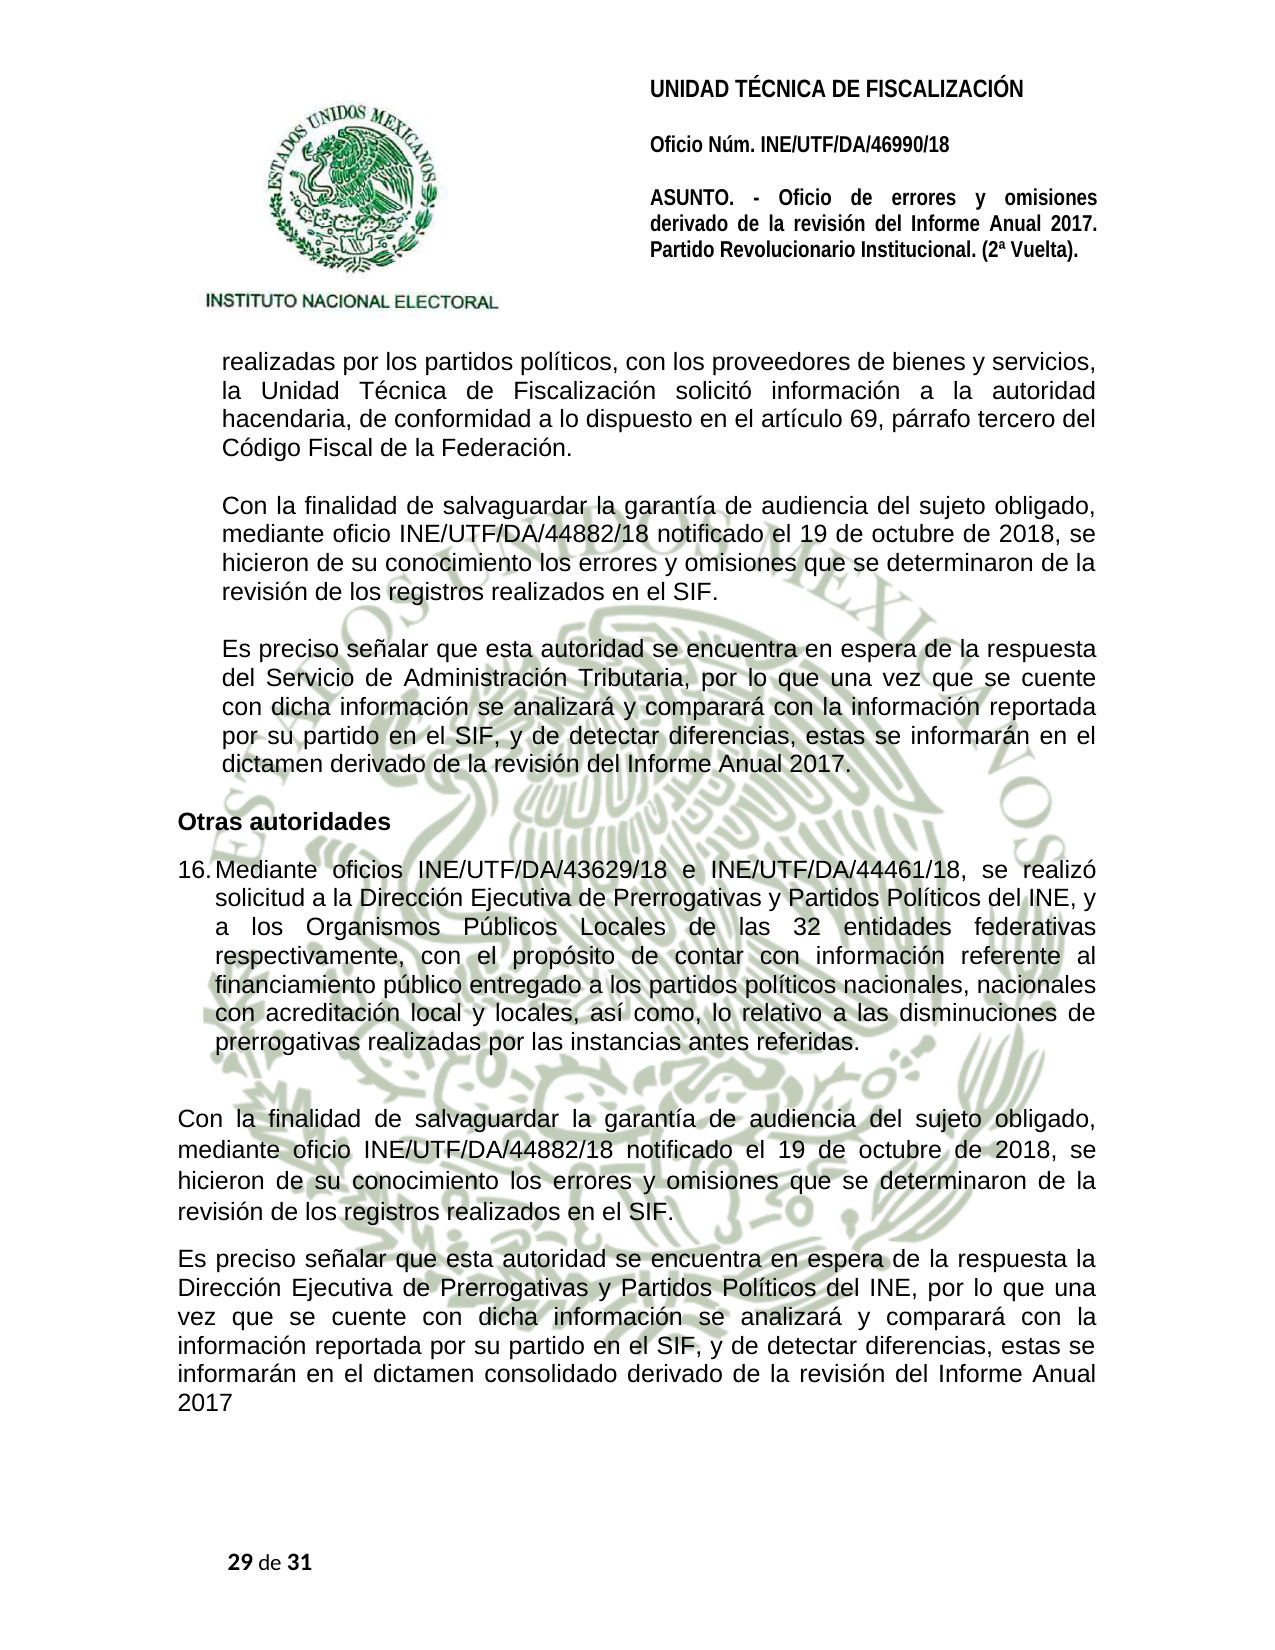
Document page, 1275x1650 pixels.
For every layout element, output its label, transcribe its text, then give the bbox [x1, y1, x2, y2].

picture [177, 1225, 1098, 1244]
text Con la finalidad de salvaguardar la garantía de audiencia del sujeto obligado, mediante oficio INE/UTF/DA/44882/18 notificado el 19 de octubre de 2018, se hicieron de su conocimiento los errores y omisiones que se determinaron de la revisión de los registros realizados en el SIF. [177, 1103, 1098, 1225]
picture [177, 1056, 1098, 1103]
list Con la finalidad de salvaguardar la garantía de audiencia del sujeto obligado, mediante oficio INE/UTF/DA/44882/18 notificado el 19 de octubre de 2018, se hicieron de su conocimiento los errores y omisiones que se determinaron de la revisión de los registros realizados en el SIF. [222, 491, 1098, 606]
text Es preciso señalar que esta autoridad se encuentra en espera de la respuesta la Dirección Ejecutiva de Prerrogativas y Partidos Políticos del INE, por lo que una vez que se cuente con dicha información se analizará y comparará con la información reportada por su partido en el SIF, y de detectar diferencias, estas se informarán en el dictamen consolidado derivado de la revisión del Informe Anual 2017 [177, 1244, 1098, 1417]
list Es preciso señalar que esta autoridad se encuentra en espera de la respuesta del Servicio de Administración Tributaria, por lo que una vez que se cuente con dicha información se analizará y comparará con la información reportada por su partido en el SIF, y de detectar diferencias, estas se informarán en el dictamen derivado de la revisión del Informe Anual 2017. [222, 634, 1098, 778]
picture [177, 836, 1098, 854]
text Otras autoridades [177, 807, 1098, 836]
list Mediante oficios INE/UTF/DA/43629/18 e INE/UTF/DA/44461/18, se realizó solicitud a la Dirección Ejecutiva de Prerrogativas y Partidos Políticos del INE, y a los Organismos Públicos Locales de las 32 entidades federativas respectivamente, con el propósito de contar con información referente al financiamiento público entregado a los partidos políticos nacionales, nacionales con acreditación local y locales, así como, lo relativo a las disminuciones de prerrogativas realizadas por las instancias antes referidas. [177, 854, 1098, 1056]
picture [177, 476, 1098, 807]
picture [177, 75, 530, 334]
